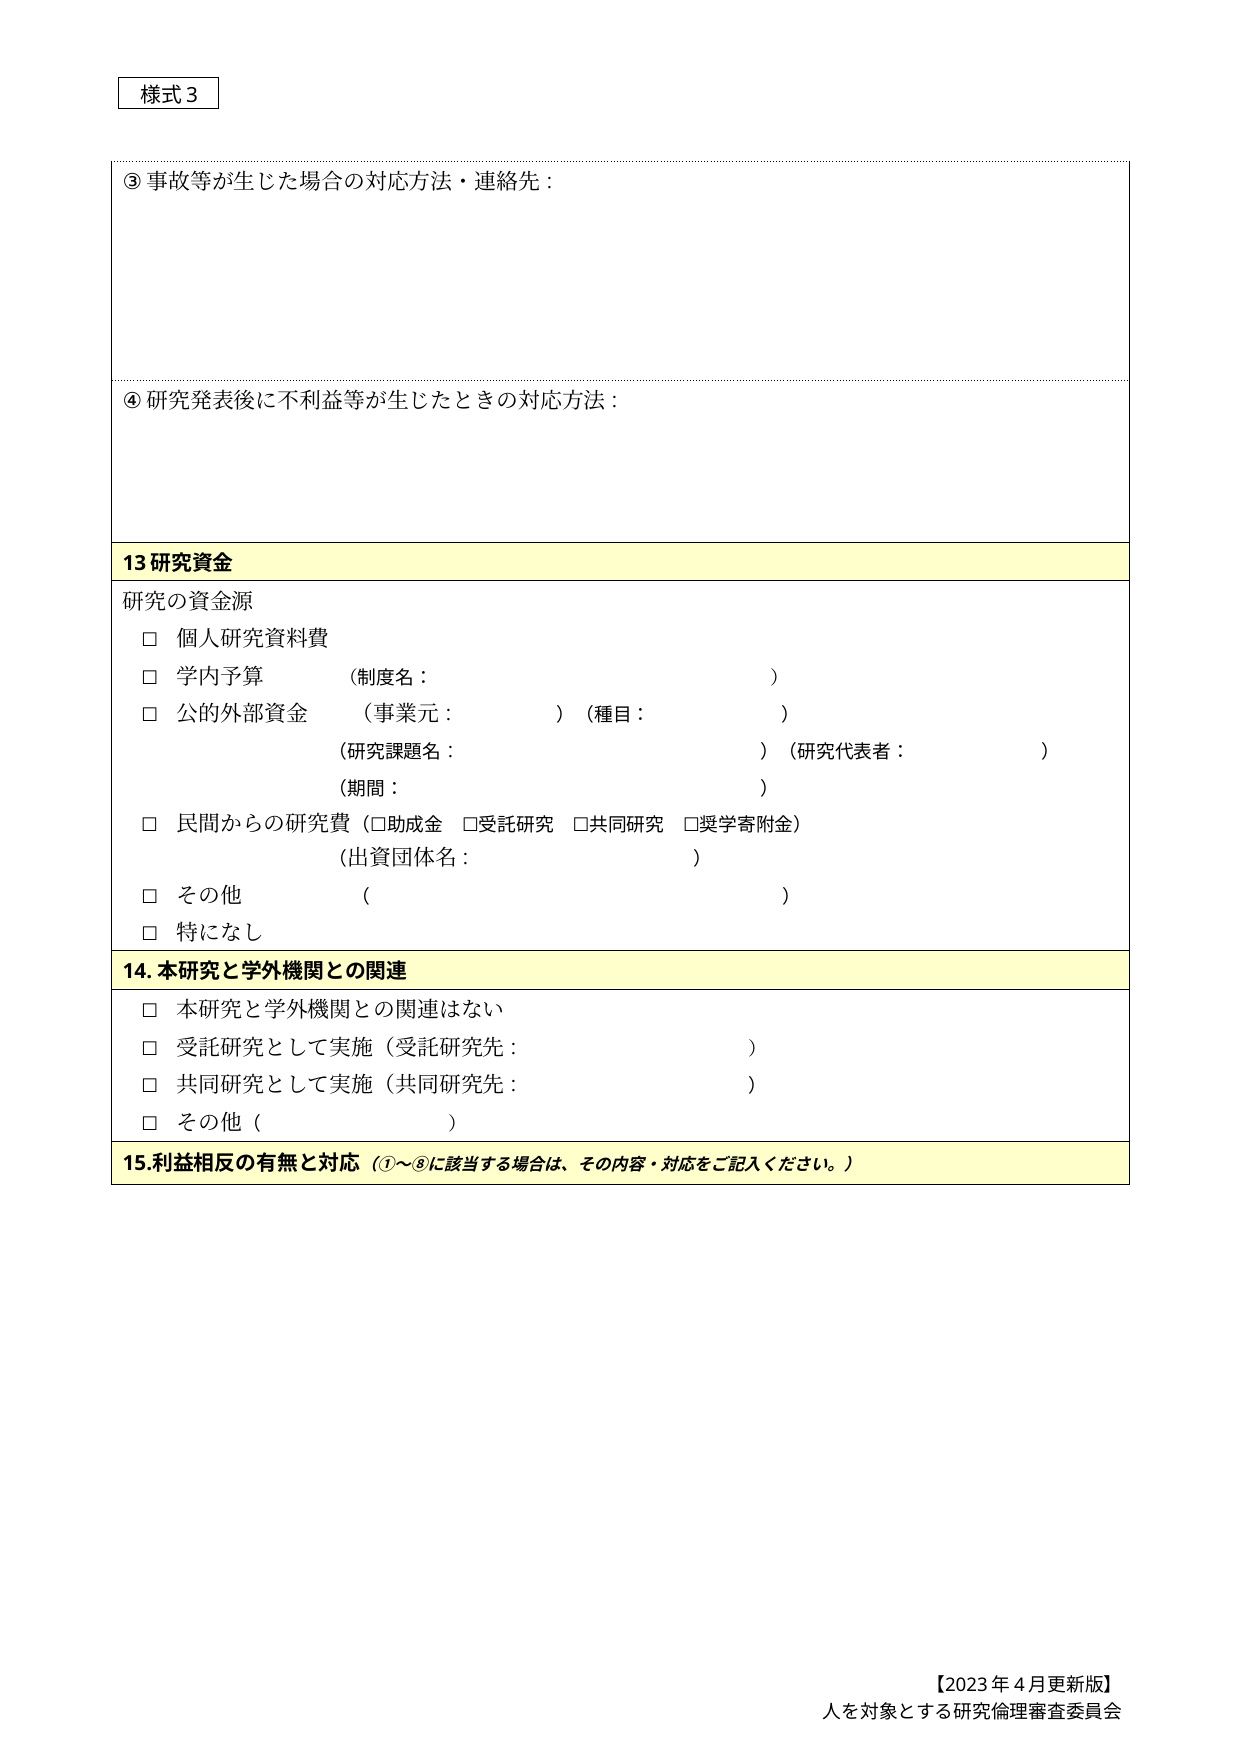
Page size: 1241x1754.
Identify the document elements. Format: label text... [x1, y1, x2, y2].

table_cell ： [112, 161, 1129, 379]
table_cell ： ） ： ） （ ） [112, 990, 1129, 1141]
table_cell ： [112, 380, 1129, 542]
table_cell 15.利益相反の有無と対応（①～⑧に該当する場合は、その内容・対応をご記入ください。） [112, 1142, 1129, 1184]
table_cell 14. 本研究と学外機関との関連 [112, 951, 1129, 988]
table_cell （制度名： ） ： ）（種目： ） （研究課題名： ）（研究代表者： ） （期間： ） （助成金 受託研究 共同研究 奨学寄附金） （： ） （ ） [112, 581, 1129, 950]
table_cell 13研究資金 [112, 543, 1129, 580]
